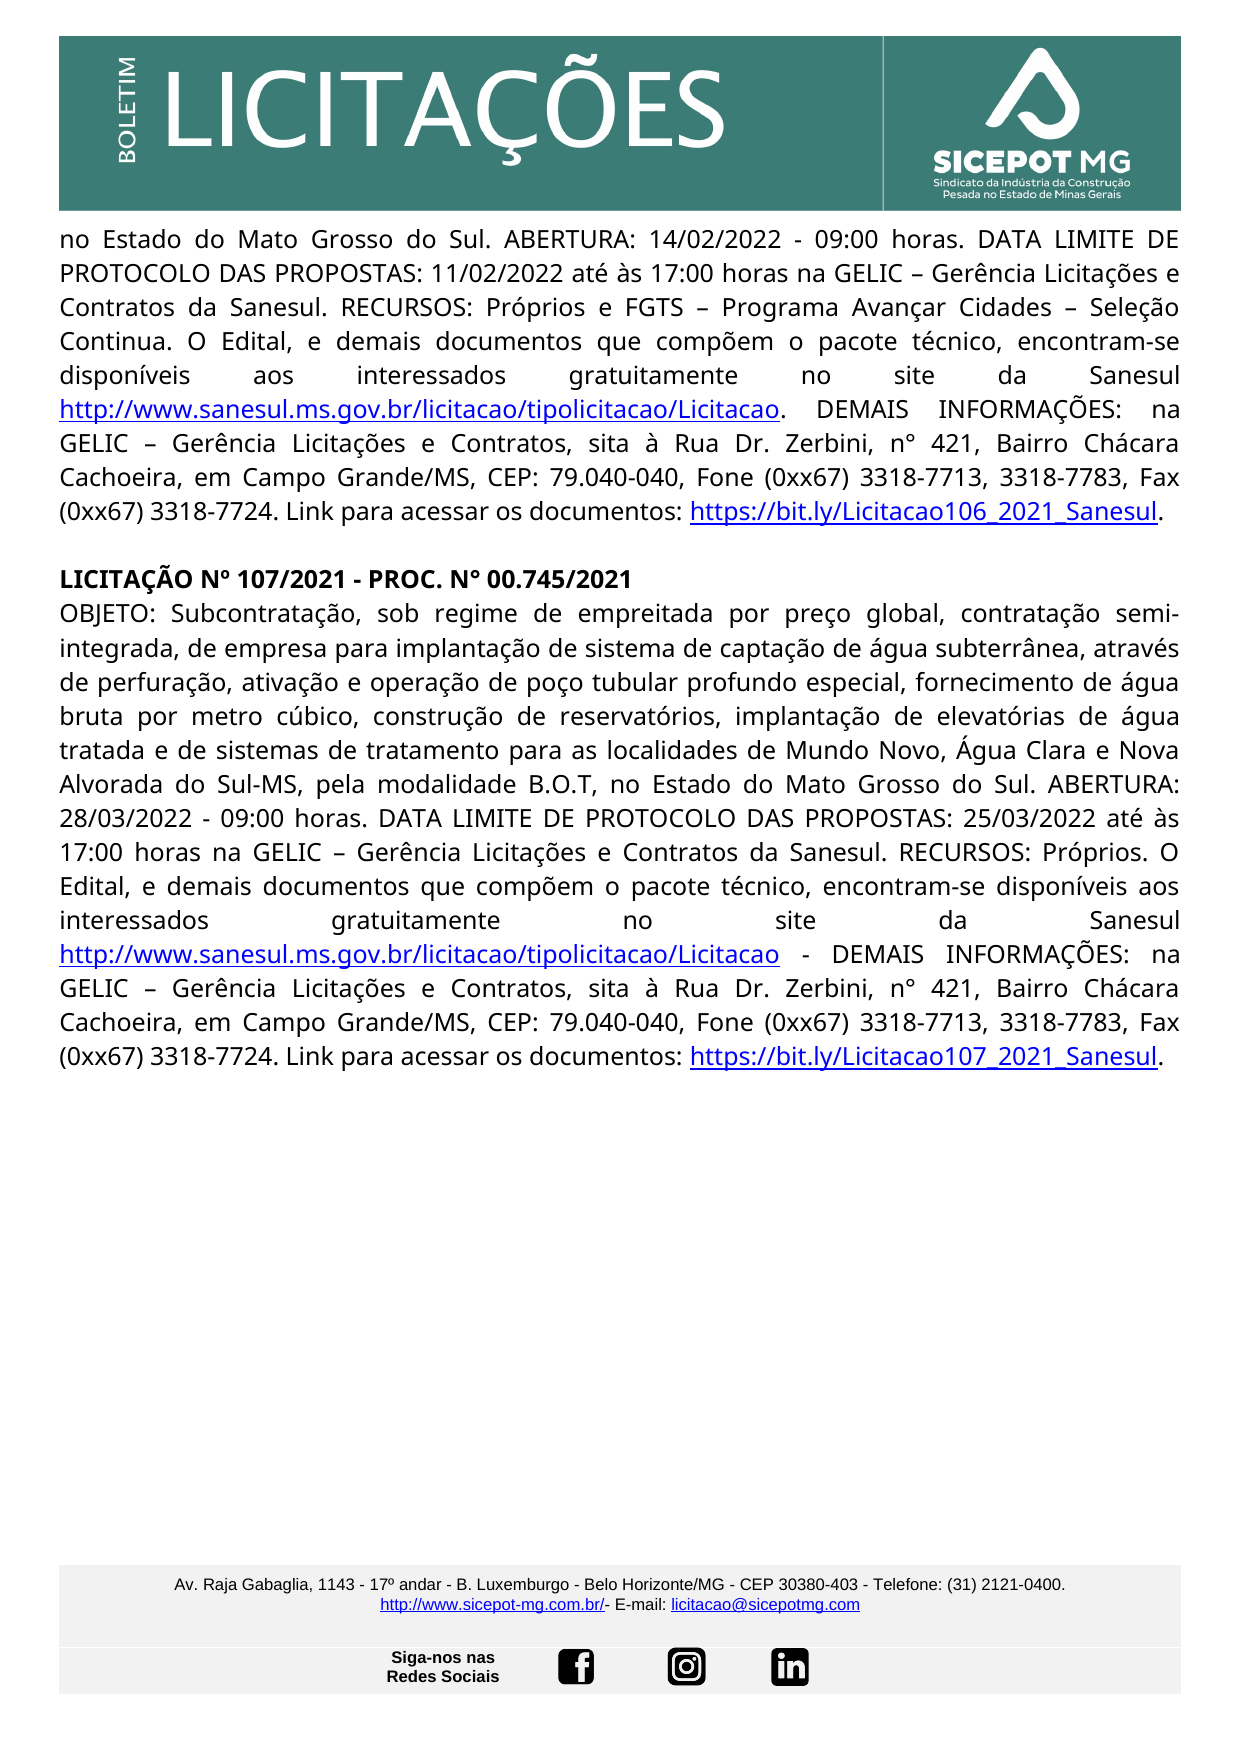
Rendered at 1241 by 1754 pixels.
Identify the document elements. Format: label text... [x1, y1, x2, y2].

picture [667, 1647, 706, 1686]
text LICITAÇÃO Nº 107/2021 - PROC. N° 00.745/2021 [59, 562, 1181, 596]
text OBJETO: Subcontratação, sob regime de empreitada por preço global, contratação semi-integrada, de empresa para implantação de sistema de captação de água subterrânea, através de perfuração, ativação e operação de poço tubular profundo especial, fornecimento de água bruta por metro cúbico, construção de reservatórios, implantação de elevatórias de água tratada e de sistemas de tratamento para as localidades de Mundo Novo, Água Clara e Nova Alvorada do Sul-MS, pela modalidade B.O.T, no Estado do Mato Grosso do Sul. ABERTURA: 28/03/2022 - 09:00 horas. DATA LIMITE DE PROTOCOLO DAS PROPOSTAS: 25/03/2022 até às 17:00 horas na GELIC – Gerência Licitações e Contratos da Sanesul. RECURSOS: Próprios. O Edital, e demais documentos que compõem o pacote técnico, encontram-se disponíveis aos interessados gratuitamente no site da Sanesul http://www.sanesul.ms.gov.br/licitacao/tipolicitacao/Licitacao - DEMAIS INFORMAÇÕES: na GELIC – Gerência Licitações e Contratos, sita à Rua Dr. Zerbini, n° 421, Bairro Chácara Cachoeira, em Campo Grande/MS, CEP: 79.040-040, Fone (0xx67) 3318-7713, 3318-7783, Fax (0xx67) 3318-7724. Link para acessar os documentos: https://bit.ly/Licitacao107_2021_Sanesul. [59, 596, 1181, 1073]
picture [557, 1648, 594, 1685]
picture [59, 36, 1181, 211]
picture [771, 1648, 809, 1686]
